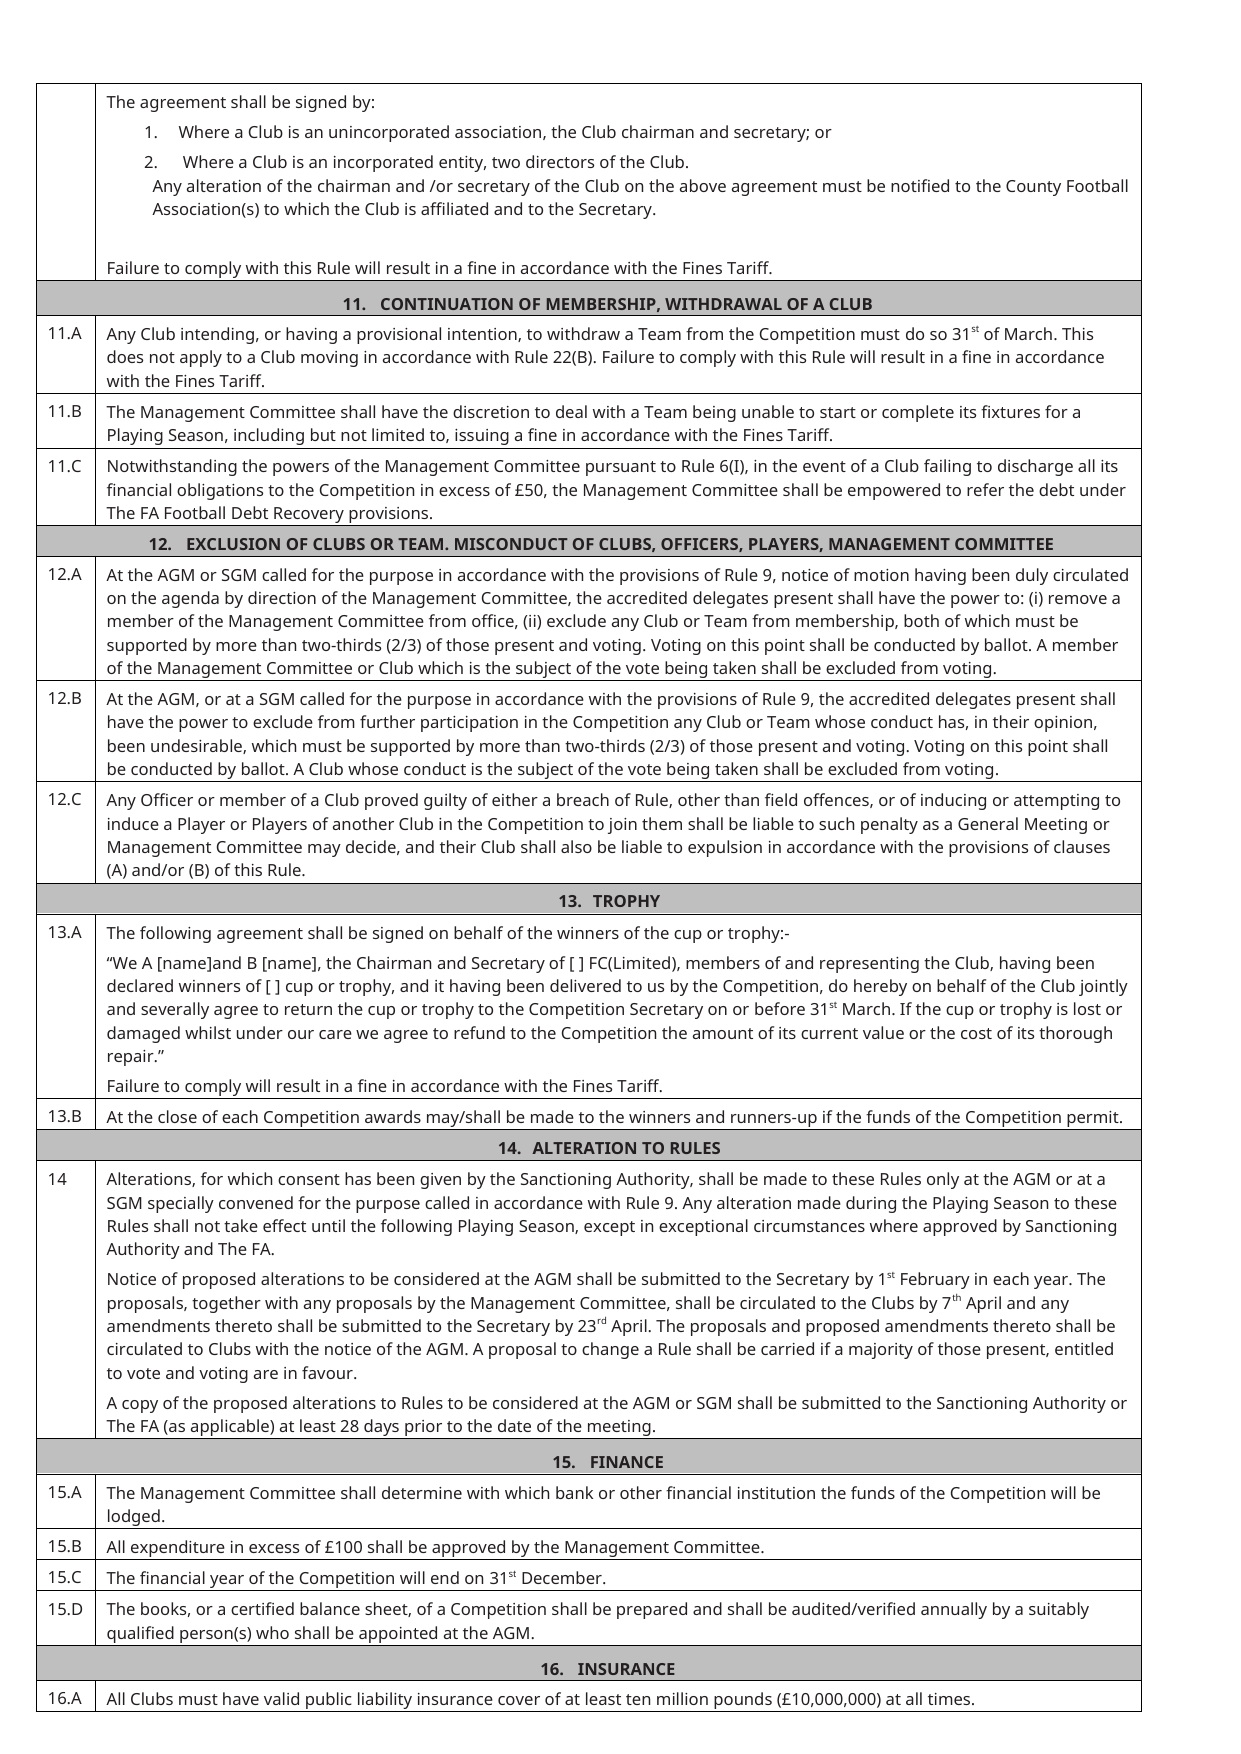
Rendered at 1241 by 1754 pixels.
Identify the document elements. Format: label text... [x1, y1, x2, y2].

table_cell 11.A [37, 316, 95, 393]
table_cell 15.D [37, 1591, 95, 1645]
table_cell 15.B [37, 1529, 95, 1559]
table_cell ALTERATION TO RULES [37, 1130, 1141, 1160]
table_cell 11.C [37, 449, 95, 525]
table_cell The financial year of the Competition will end on 31st December. [96, 1560, 1141, 1590]
table_cell 13.A [37, 915, 95, 1098]
table_cell 13.B [37, 1099, 95, 1129]
table_cell CONTINUATION OF MEMBERSHIP, WITHDRAWAL OF A CLUB [37, 281, 1141, 315]
table_cell Any Officer or member of a Club proved guilty of either a breach of Rule, other than field offences, or of inducing or attempting to induce a Player or Players of another Club in the Competition to join them shall be liable to such penalty as a General Meeting or Management Committee may decide, and their Club shall also be liable to expulsion in accordance with the provisions of clauses (A) and/or (B) of this Rule. [96, 782, 1141, 882]
table_cell 11.B [37, 394, 95, 447]
table_cell 10 [37, 84, 95, 280]
table_cell At the AGM or SGM called for the purpose in accordance with the provisions of Rule 9, notice of motion having been duly circulated on the agenda by direction of the Management Committee, the accredited delegates present shall have the power to: (i) remove a member of the Management Committee from office, (ii) exclude any Club or Team from membership, both of which must be supported by more than two-thirds (2/3) of those present and voting. Voting on this point shall be conducted by ballot. A member of the Management Committee or Club which is the subject of the vote being taken shall be excluded from voting. [96, 557, 1141, 680]
table_cell INSURANCE [37, 1646, 1141, 1680]
table_cell EXCLUSION OF CLUBS OR TEAM. MISCONDUCT OF CLUBS, OFFICERS, PLAYERS, MANAGEMENT COMMITTEE [37, 526, 1141, 556]
table_cell 12.B [37, 681, 95, 781]
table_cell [96, 84, 1141, 280]
table_cell 14 [37, 1161, 95, 1438]
table_cell 12.A [37, 557, 95, 680]
table_cell 15.C [37, 1560, 95, 1590]
table_cell The Management Committee shall have the discretion to deal with a Team being unable to start or complete its fixtures for a Playing Season, including but not limited to, issuing a fine in accordance with the Fines Tariff. [96, 394, 1141, 447]
table_cell All expenditure in excess of £100 shall be approved by the Management Committee. [96, 1529, 1141, 1559]
table_cell TROPHY [37, 884, 1141, 913]
table_cell At the close of each Competition awards may/shall be made to the winners and runners-up if the funds of the Competition permit. [96, 1099, 1141, 1129]
table_cell 16.A [37, 1681, 95, 1711]
table_cell The following agreement shall be signed on behalf of the winners of the cup or trophy:- “We A [name]and B [name], the Chairman and Secretary of [ ] FC(Limited), members of and representing the Club, having been declared winners of [ ] cup or trophy, and it having been delivered to us by the Competition, do hereby on behalf of the Club jointly and severally agree to return the cup or trophy to the Competition Secretary on or before 31st March. If the cup or trophy is lost or damaged whilst under our care we agree to refund to the Competition the amount of its current value or the cost of its thorough repair.” Failure to comply will result in a fine in accordance with the Fines Tariff. [96, 915, 1141, 1098]
table_cell The books, or a certified balance sheet, of a Competition shall be prepared and shall be audited/verified annually by a suitably qualified person(s) who shall be appointed at the AGM. [96, 1591, 1141, 1645]
table_cell FINANCE [37, 1439, 1141, 1473]
table_cell Any Club intending, or having a provisional intention, to withdraw a Team from the Competition must do so 31st of March. This does not apply to a Club moving in accordance with Rule 22(B). Failure to comply with this Rule will result in a fine in accordance with the Fines Tariff. [96, 316, 1141, 393]
table_cell 15.A [37, 1475, 95, 1528]
table_cell All Clubs must have valid public liability insurance cover of at least ten million pounds (£10,000,000) at all times. [96, 1681, 1141, 1711]
table_cell 12.C [37, 782, 95, 882]
table_cell At the AGM, or at a SGM called for the purpose in accordance with the provisions of Rule 9, the accredited delegates present shall have the power to exclude from further participation in the Competition any Club or Team whose conduct has, in their opinion, been undesirable, which must be supported by more than two-thirds (2/3) of those present and voting. Voting on this point shall be conducted by ballot. A Club whose conduct is the subject of the vote being taken shall be excluded from voting. [96, 681, 1141, 781]
table_cell The Management Committee shall determine with which bank or other financial institution the funds of the Competition will be lodged. [96, 1475, 1141, 1528]
table_cell Notwithstanding the powers of the Management Committee pursuant to Rule 6(I), in the event of a Club failing to discharge all its financial obligations to the Competition in excess of £50, the Management Committee shall be empowered to refer the debt under The FA Football Debt Recovery provisions. [96, 449, 1141, 525]
table_cell Alterations, for which consent has been given by the Sanctioning Authority, shall be made to these Rules only at the AGM or at a SGM specially convened for the purpose called in accordance with Rule 9. Any alteration made during the Playing Season to these Rules shall not take effect until the following Playing Season, except in exceptional circumstances where approved by Sanctioning Authority and The FA. Notice of proposed alterations to be considered at the AGM shall be submitted to the Secretary by 1st February in each year. The proposals, together with any proposals by the Management Committee, shall be circulated to the Clubs by 7th April and any amendments thereto shall be submitted to the Secretary by 23rd April. The proposals and proposed amendments thereto shall be circulated to Clubs with the notice of the AGM. A proposal to change a Rule shall be carried if a majority of those present, entitled to vote and voting are in favour. A copy of the proposed alterations to Rules to be considered at the AGM or SGM shall be submitted to the Sanctioning Authority or The FA (as applicable) at least 28 days prior to the date of the meeting. [96, 1161, 1141, 1438]
